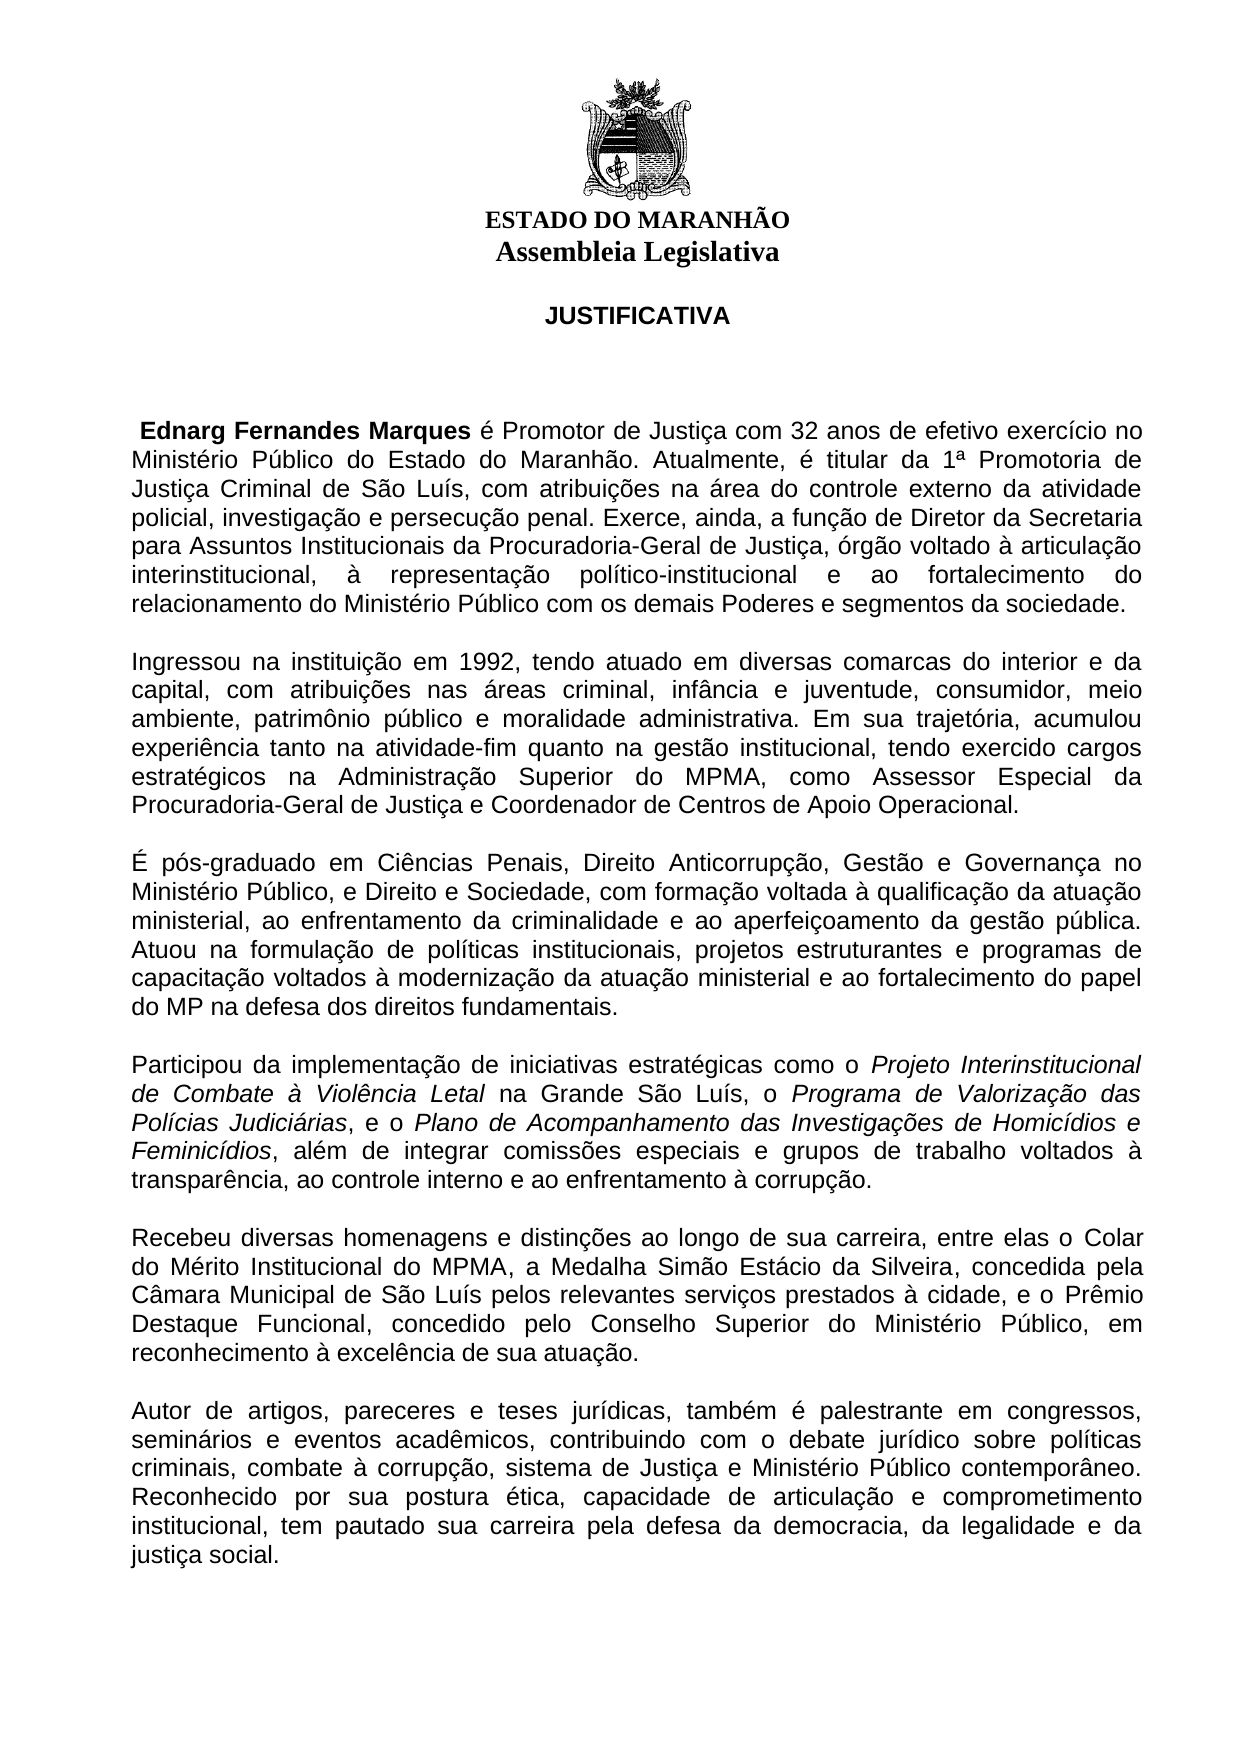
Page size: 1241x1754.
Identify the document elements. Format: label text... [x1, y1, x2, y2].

text Participou da implementação de iniciativas estratégicas como o Projeto Interinstitucional de Combate à Violência Letal na Grande São Luís, o Programa de Valorização das Polícias Judiciárias, e o Plano de Acompanhamento das Investigações de Homicídios e Feminicídios, além de integrar comissões especiais e grupos de trabalho voltados à transparência, ao controle interno e ao enfrentamento à corrupção. [131, 1050, 1144, 1194]
text Ednarg Fernandes Marques é Promotor de Justiça com 32 anos de efetivo exercício no Ministério Público do Estado do Maranhão. Atualmente, é titular da 1ª Promotoria de Justiça Criminal de São Luís, com atribuições na área do controle externo da atividade policial, investigação e persecução penal. Exerce, ainda, a função de Diretor da Secretaria para Assuntos Institucionais da Procuradoria-Geral de Justiça, órgão voltado à articulação interinstitucional, à representação político-institucional e ao fortalecimento do relacionamento do Ministério Público com os demais Poderes e segmentos da sociedade. [131, 416, 1144, 617]
text Ingressou na instituição em 1992, tendo atuado em diversas comarcas do interior e da capital, com atribuições nas áreas criminal, infância e juventude, consumidor, meio ambiente, patrimônio público e moralidade administrativa. Em sua trajetória, acumulou experiência tanto na atividade-fim quanto na gestão institucional, tendo exercido cargos estratégicos na Administração Superior do MPMA, como Assessor Especial da Procuradoria-Geral de Justiça e Coordenador de Centros de Apoio Operacional. [131, 647, 1144, 819]
text Recebeu diversas homenagens e distinções ao longo de sua carreira, entre elas o Colar do Mérito Institucional do MPMA, a Medalha Simão Estácio da Silveira, concedida pela Câmara Municipal de São Luís pelos relevantes serviços prestados à cidade, e o Prêmio Destaque Funcional, concedido pelo Conselho Superior do Ministério Público, em reconhecimento à excelência de sua atuação. [131, 1223, 1144, 1367]
text JUSTIFICATIVA [131, 301, 1144, 329]
picture [579, 73, 696, 205]
text Autor de artigos, pareceres e teses jurídicas, também é palestrante em congressos, seminários e eventos acadêmicos, contribuindo com o debate jurídico sobre políticas criminais, combate à corrupção, sistema de Justiça e Ministério Público contemporâneo. Reconhecido por sua postura ética, capacidade de articulação e comprometimento institucional, tem pautado sua carreira pela defesa da democracia, da legalidade e da justiça social. [131, 1396, 1144, 1568]
text É pós-graduado em Ciências Penais, Direito Anticorrupção, Gestão e Governança no Ministério Público, e Direito e Sociedade, com formação voltada à qualificação da atuação ministerial, ao enfrentamento da criminalidade e ao aperfeiçoamento da gestão pública. Atuou na formulação de políticas institucionais, projetos estruturantes e programas de capacitação voltados à modernização da atuação ministerial e ao fortalecimento do papel do MP na defesa dos direitos fundamentais. [131, 848, 1144, 1021]
